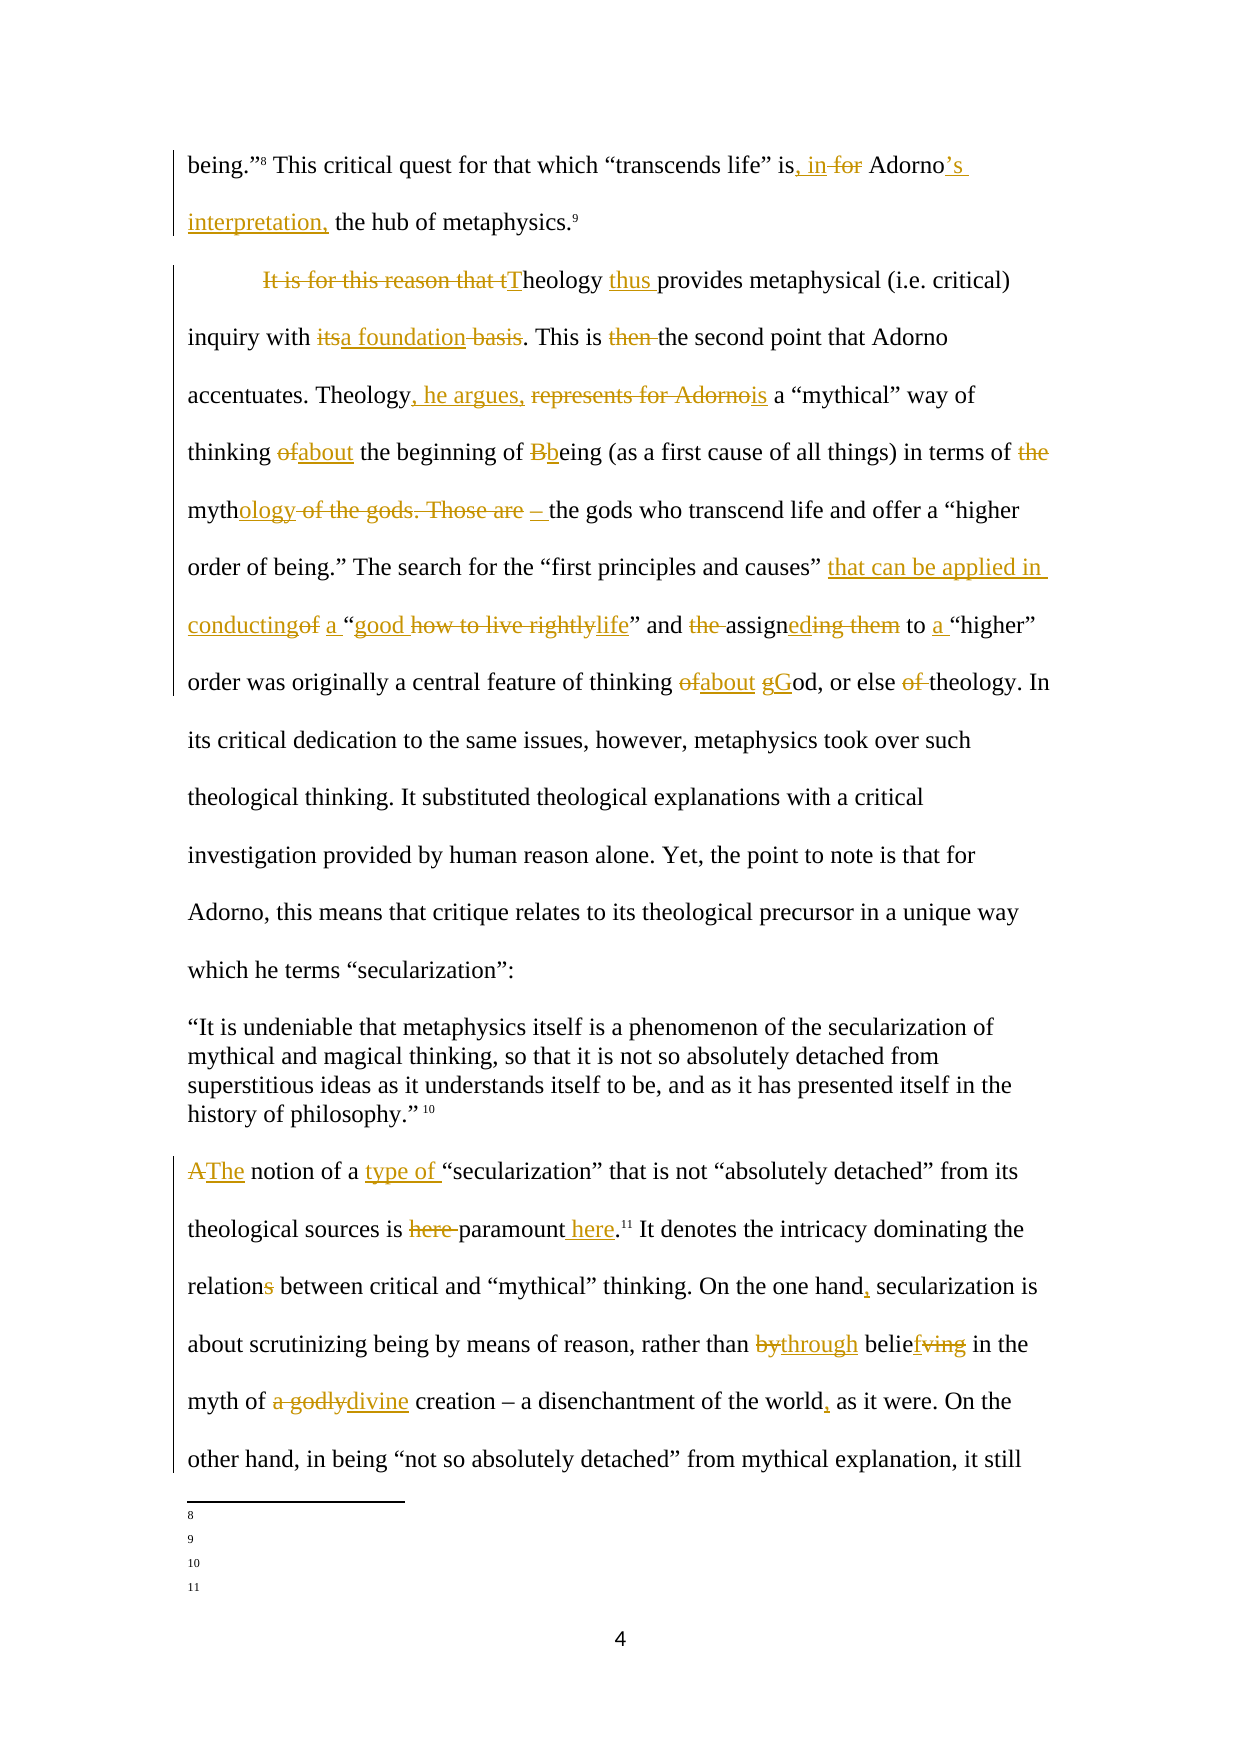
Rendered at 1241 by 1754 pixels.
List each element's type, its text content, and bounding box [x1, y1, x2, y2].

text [187, 1156, 1053, 1472]
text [187, 150, 1053, 236]
text heology provides metaphysical (i.e. critical) inquiry with . This is the second point that Adorno accentuates. Theology a “mythical” way of thinking the beginning of eing (as a first cause of all things) in terms of myth the gods who transcend life and offer a “higher order of being.” The search for the “first principles and causes” “” and assign to “higher” order was originally a central feature of thinking od, or else theology. In its critical dedication to the same issues, however, metaphysics took over such theological thinking. It substituted theological explanations with a critical investigation provided by human reason alone. Yet, the point to note is that for Adorno, this means that critique relates to its theological precursor in a unique way which he terms “secularization”: [187, 265, 1053, 984]
text “It is undeniable that metaphysics itself is a phenomenon of the secularization of mythical and magical thinking, so that it is not so absolutely detached from superstitious ideas as it understands itself to be, and as it has presented itself in the history of philosophy.” [187, 1012, 1053, 1127]
